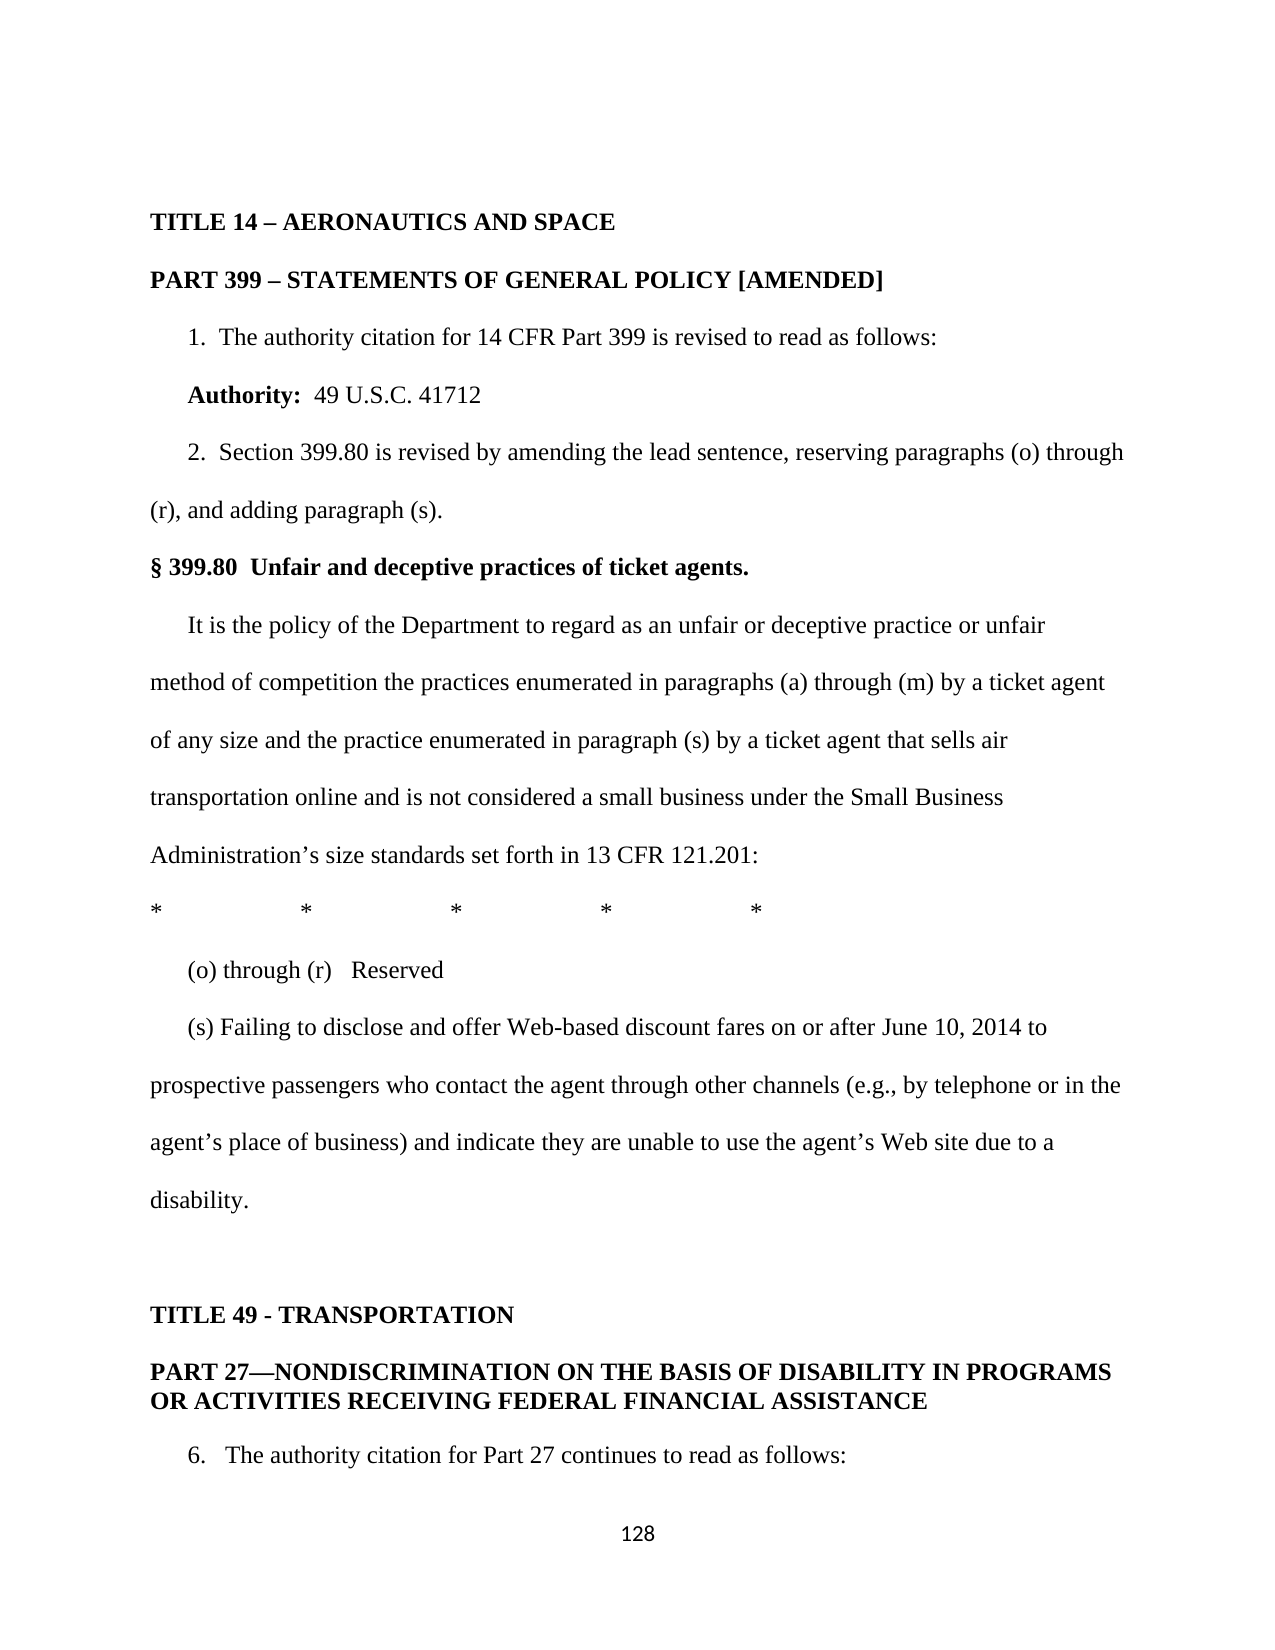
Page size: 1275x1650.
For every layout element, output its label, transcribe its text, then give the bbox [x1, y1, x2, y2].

text PART 399 – STATEMENTS OF GENERAL POLICY [AMENDED] [150, 265, 1125, 294]
text (o) through (r) Reserved [150, 955, 1125, 984]
text 6. The authority citation for Part 27 continues to read as follows: [150, 1440, 1125, 1469]
text It is the policy of the Department to regard as an unfair or deceptive practice or unfair method of competition the practices enumerated in paragraphs (a) through (m) by a ticket agent of any size and the practice enumerated in paragraph (s) by a ticket agent that sells air transportation online and is not considered a small business under the Small Business Administration’s size standards set forth in 13 CFR 121.201: [150, 610, 1125, 869]
text PART 27—NONDISCRIMINATION ON THE BASIS OF DISABILITY IN PROGRAMS OR ACTIVITIES RECEIVING FEDERAL FINANCIAL ASSISTANCE [150, 1357, 1125, 1415]
text 1. The authority citation for 14 CFR Part 399 is revised to read as follows: [150, 322, 1125, 351]
text TITLE 14 – AERONAUTICS AND SPACE [150, 207, 1125, 236]
text Authority: 49 U.S.C. 41712 [150, 380, 1125, 409]
text (s) Failing to disclose and offer Web-based discount fares on or after June 10, 2014 to prospective passengers who contact the agent through other channels (e.g., by telephone or in the agent’s place of business) and indicate they are unable to use the agent’s Web site due to a disability. [150, 1012, 1125, 1214]
text * * * * * [150, 897, 1125, 926]
text 2. Section 399.80 is revised by amending the lead sentence, reserving paragraphs (o) through (r), and adding paragraph (s). [150, 437, 1125, 524]
text TITLE 49 - TRANSPORTATION [150, 1300, 1125, 1329]
text § 399.80 Unfair and deceptive practices of ticket agents. [150, 552, 1125, 581]
